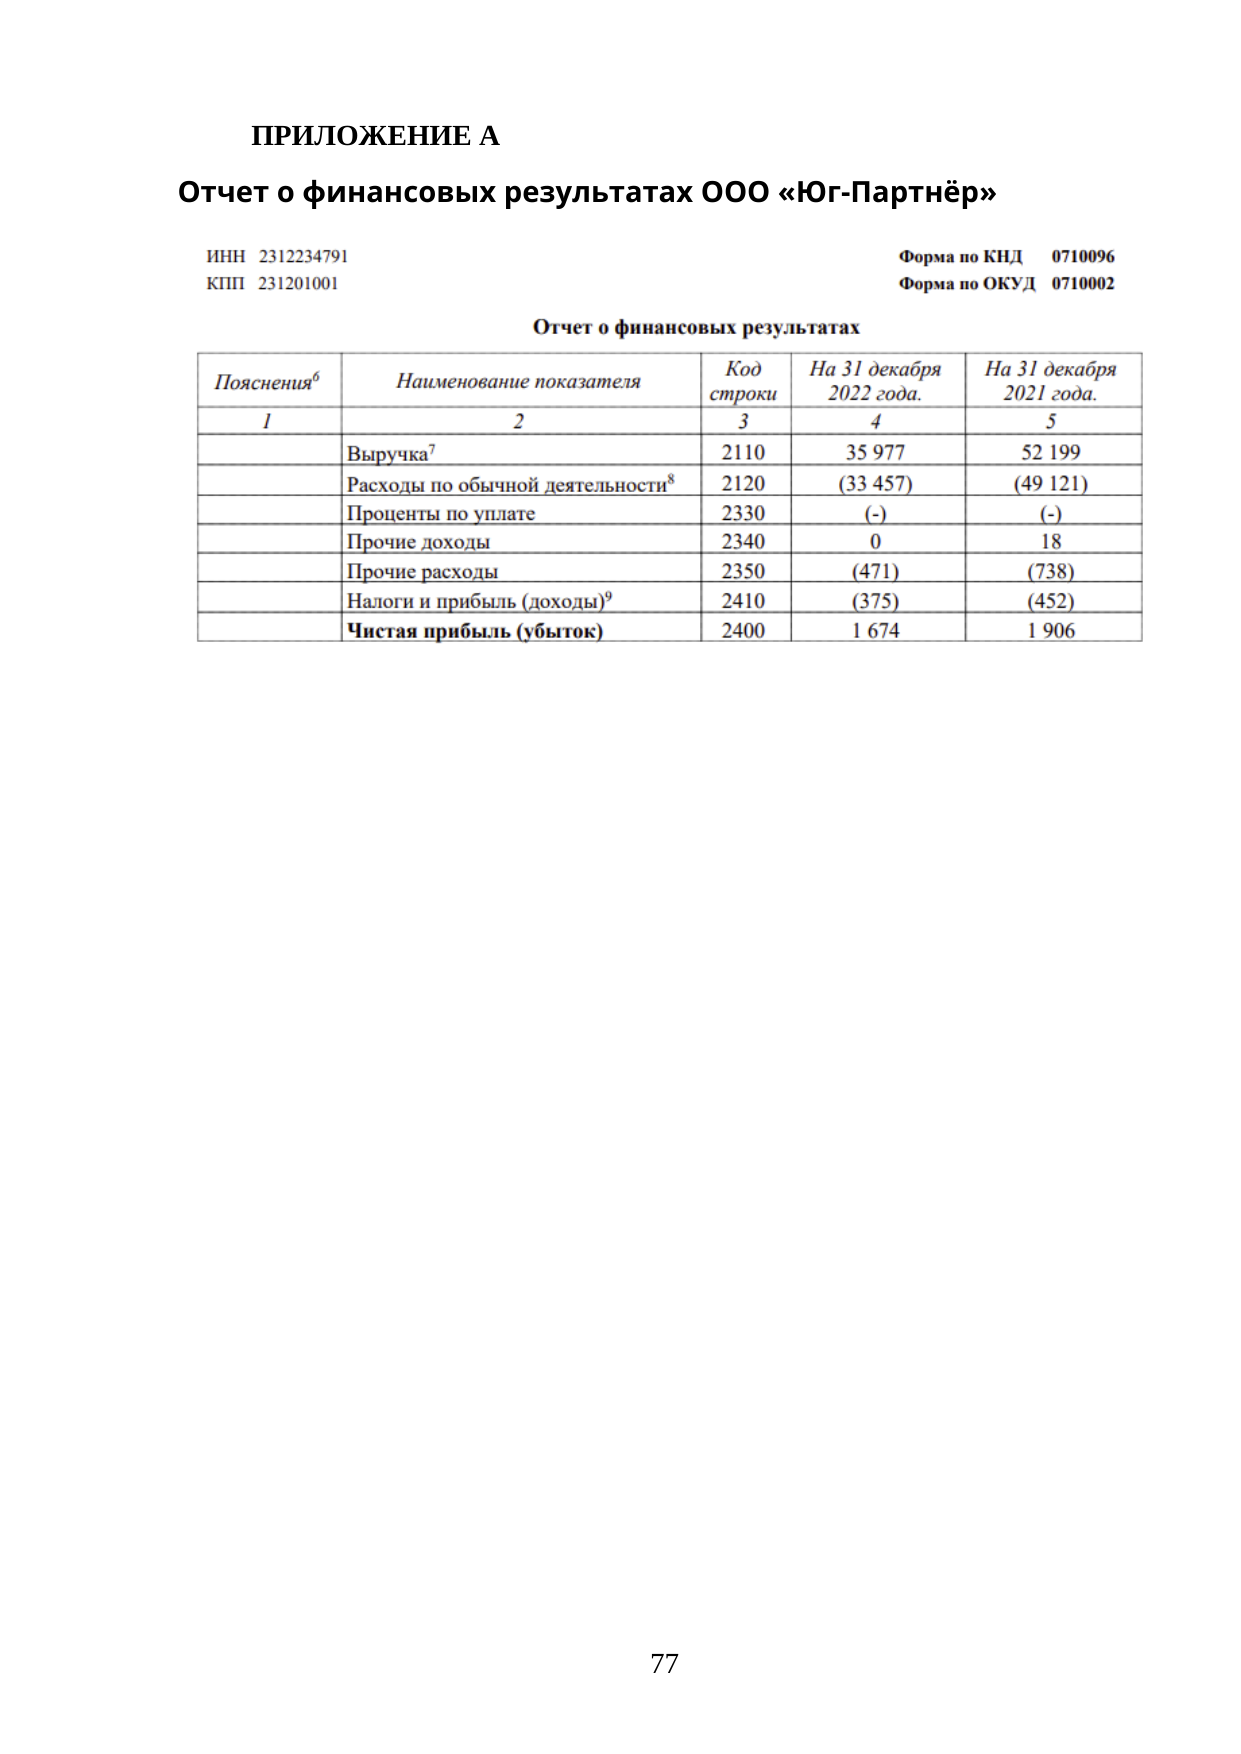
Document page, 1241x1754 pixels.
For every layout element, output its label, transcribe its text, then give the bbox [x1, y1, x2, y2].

picture [177, 231, 1151, 650]
subtitle ПРИЛОЖЕНИЕ А Отчет о финансовых результатах ООО «Юг-Партнёр» [177, 118, 1152, 211]
